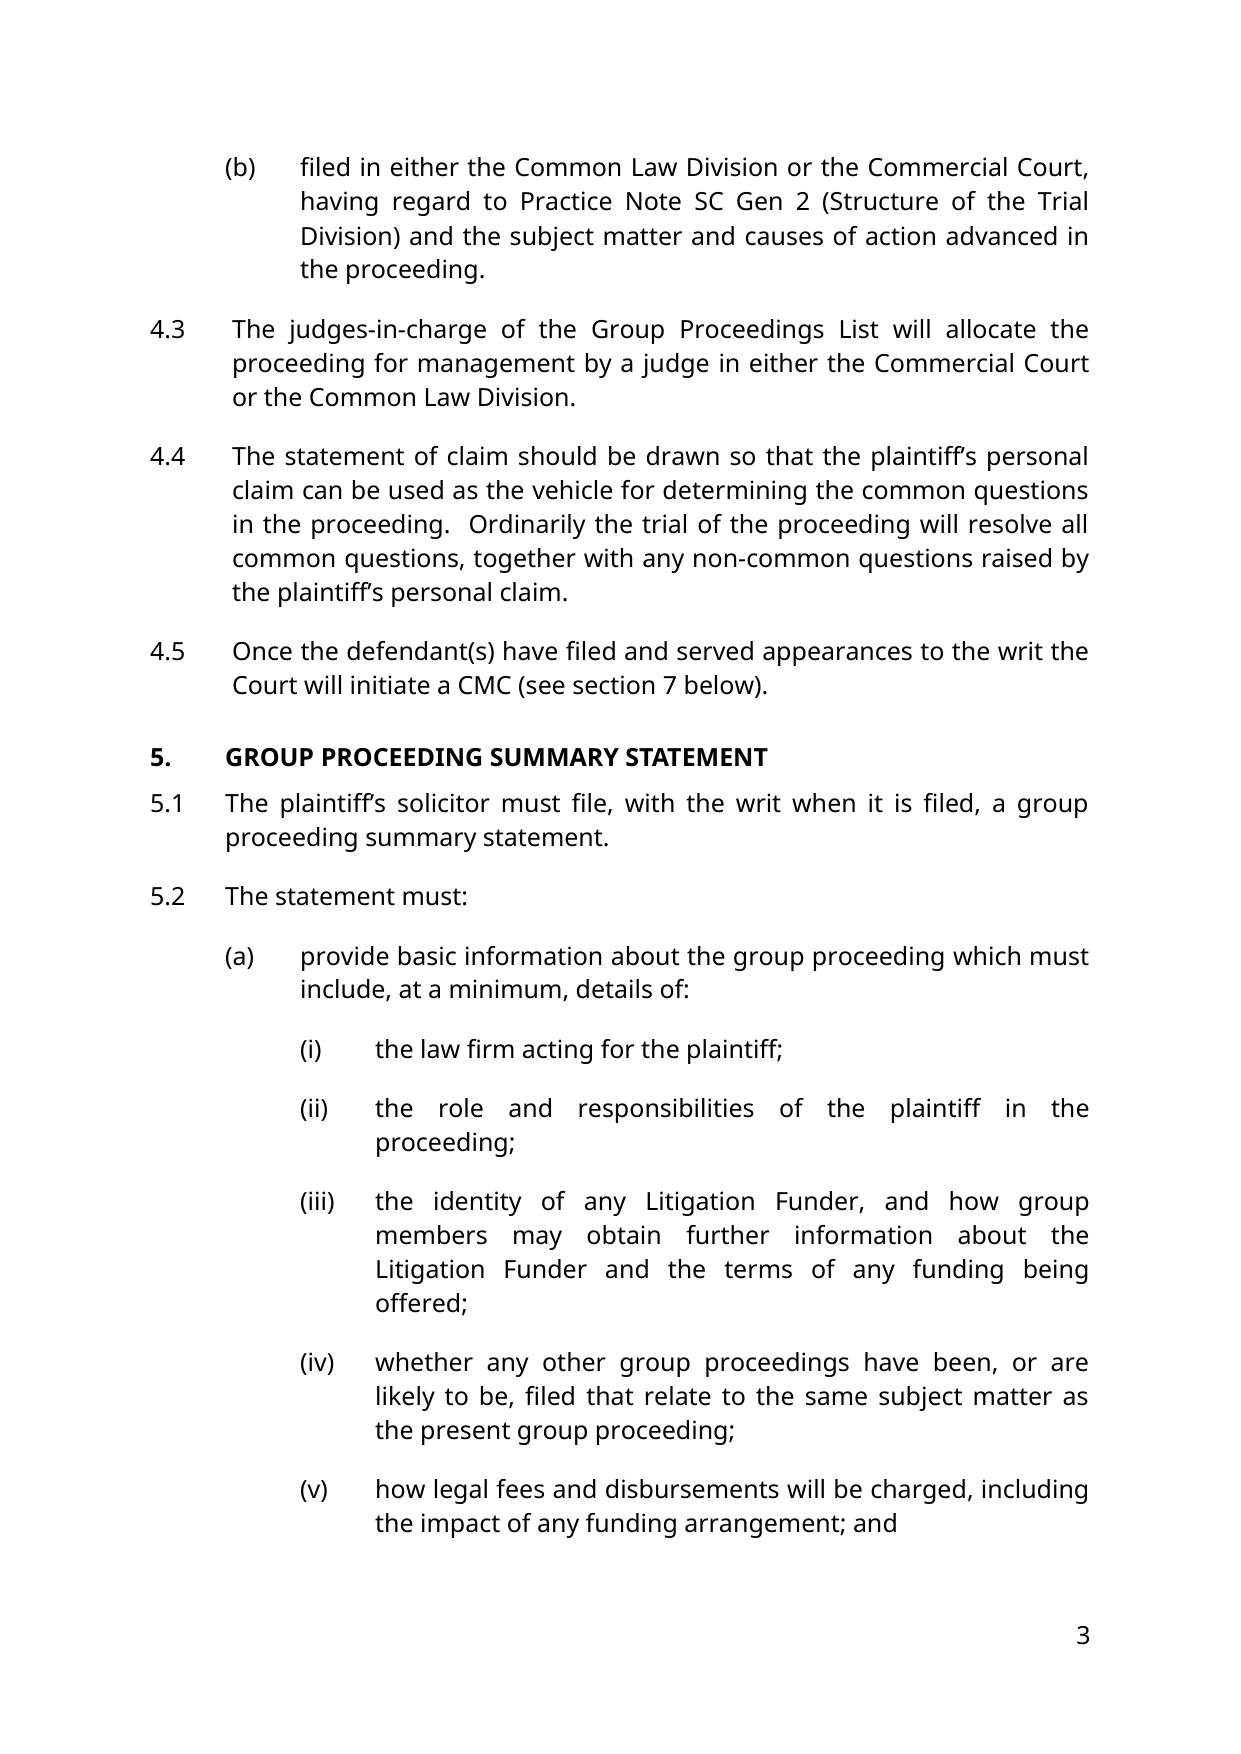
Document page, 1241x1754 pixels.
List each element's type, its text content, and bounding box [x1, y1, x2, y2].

list whether any other group proceedings have been, or are likely to be, filed that relate to the same subject matter as the present group proceeding; [300, 1345, 1090, 1447]
list filed in either the Common Law Division or the Commercial Court, having regard to Practice Note SC Gen 2 (Structure of the Trial Division) and the subject matter and causes of action advanced in the proceeding. [225, 150, 1090, 286]
list The plaintiff’s solicitor must file, with the writ when it is filed, a group proceeding summary statement. [150, 786, 1090, 854]
list provide basic information about the group proceeding which must include, at a minimum, details of: [225, 938, 1090, 1006]
list the identity of any Litigation Funder, and how group members may obtain further information about the Litigation Funder and the terms of any funding being offered; [300, 1183, 1090, 1320]
list the law firm acting for the plaintiff; [300, 1031, 1090, 1065]
list Once the defendant(s) have filed and served appearances to the writ the Court will initiate a CMC (see section 7 below). [150, 634, 1090, 702]
list The statement of claim should be drawn so that the plaintiff’s personal claim can be used as the vehicle for determining the common questions in the proceeding. Ordinarily the trial of the proceeding will resolve all common questions, together with any non-common questions raised by the plaintiff’s personal claim. [150, 438, 1090, 609]
list the role and responsibilities of the plaintiff in the proceeding; [300, 1090, 1090, 1158]
list The statement must: [150, 879, 1090, 913]
list The judges-in-charge of the Group Proceedings List will allocate the proceeding for management by a judge in either the Commercial Court or the Common Law Division. [150, 311, 1090, 413]
subtitle GROUP PROCEEDING SUMMARY STATEMENT [150, 739, 1090, 773]
list how legal fees and disbursements will be charged, including the impact of any funding arrangement; and [300, 1472, 1090, 1540]
